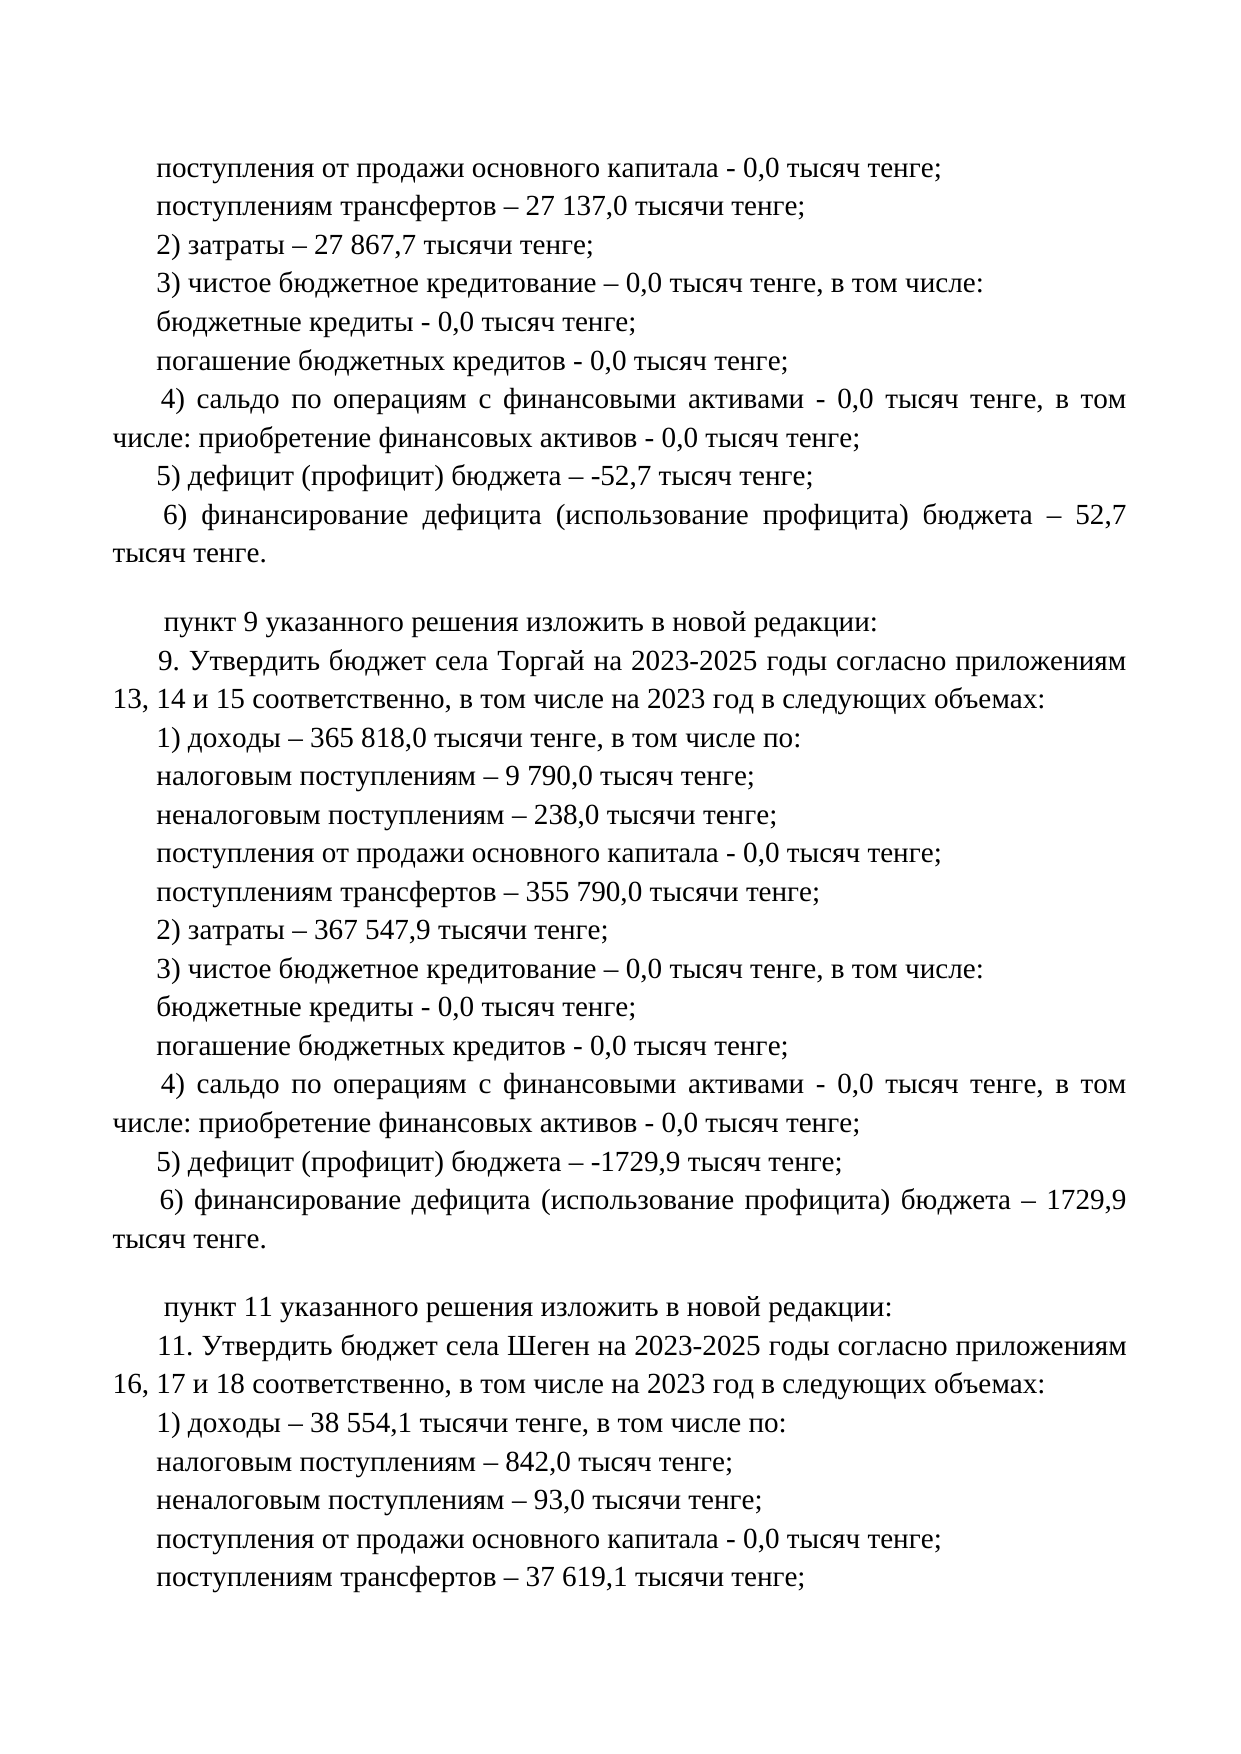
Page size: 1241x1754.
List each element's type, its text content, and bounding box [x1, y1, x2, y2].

text 11. Утвердить бюджет села Шеген на 2023-2025 годы согласно приложениям 16, 17 и 18 соответственно, в том числе на 2023 год в следующих объемах: [112, 1328, 1128, 1400]
text 5) дефицит (профицит) бюджета – -52,7 тысяч тенге; [112, 458, 1128, 492]
text 3) чистое бюджетное кредитование – 0,0 тысяч тенге, в том числе: [112, 266, 1128, 299]
text поступления от продажи основного капитала - 0,0 тысяч тенге; [112, 835, 1128, 869]
text погашение бюджетных кредитов - 0,0 тысяч тенге; [112, 343, 1128, 376]
text погашение бюджетных кредитов - 0,0 тысяч тенге; [112, 1028, 1128, 1062]
text 6) финансирование дефицита (использование профицита) бюджета – 1729,9 тысяч тенге. [112, 1182, 1128, 1254]
text налоговым поступлениям – 842,0 тысяч тенге; [112, 1444, 1128, 1477]
text неналоговым поступлениям – 93,0 тысячи тенге; [112, 1482, 1128, 1516]
text поступлениям трансфертов – 37 619,1 тысячи тенге; [112, 1559, 1128, 1593]
text бюджетные кредиты - 0,0 тысяч тенге; [112, 304, 1128, 338]
text бюджетные кредиты - 0,0 тысяч тенге; [112, 989, 1128, 1023]
text 5) дефицит (профицит) бюджета – -1729,9 тысяч тенге; [112, 1144, 1128, 1177]
text 1) доходы – 38 554,1 тысячи тенге, в том числе по: [112, 1405, 1128, 1439]
text поступления от продажи основного капитала - 0,0 тысяч тенге; [112, 150, 1128, 183]
text 4) сальдо по операциям с финансовыми активами - 0,0 тысяч тенге, в том числе: приобретение финансовых активов - 0,0 тысяч тенге; [112, 1067, 1128, 1139]
text 2) затраты – 367 547,9 тысячи тенге; [112, 912, 1128, 946]
text пункт 9 указанного решения изложить в новой редакции: [112, 604, 1128, 638]
text поступлениям трансфертов – 355 790,0 тысячи тенге; [112, 874, 1128, 907]
text налоговым поступлениям – 9 790,0 тысяч тенге; [112, 758, 1128, 792]
text 9. Утвердить бюджет села Торгай на 2023-2025 годы согласно приложениям 13, 14 и 15 соответственно, в том числе на 2023 год в следующих объемах: [112, 643, 1128, 715]
text 2) затраты – 27 867,7 тысячи тенге; [112, 227, 1128, 261]
text 6) финансирование дефицита (использование профицита) бюджета – 52,7 тысяч тенге. [112, 497, 1128, 569]
text поступлениям трансфертов – 27 137,0 тысячи тенге; [112, 188, 1128, 222]
text неналоговым поступлениям – 238,0 тысячи тенге; [112, 797, 1128, 830]
text поступления от продажи основного капитала - 0,0 тысяч тенге; [112, 1521, 1128, 1554]
text 3) чистое бюджетное кредитование – 0,0 тысяч тенге, в том числе: [112, 951, 1128, 984]
text пункт 11 указанного решения изложить в новой редакции: [112, 1289, 1128, 1323]
text 4) сальдо по операциям с финансовыми активами - 0,0 тысяч тенге, в том числе: приобретение финансовых активов - 0,0 тысяч тенге; [112, 381, 1128, 453]
text 1) доходы – 365 818,0 тысячи тенге, в том числе по: [112, 720, 1128, 753]
